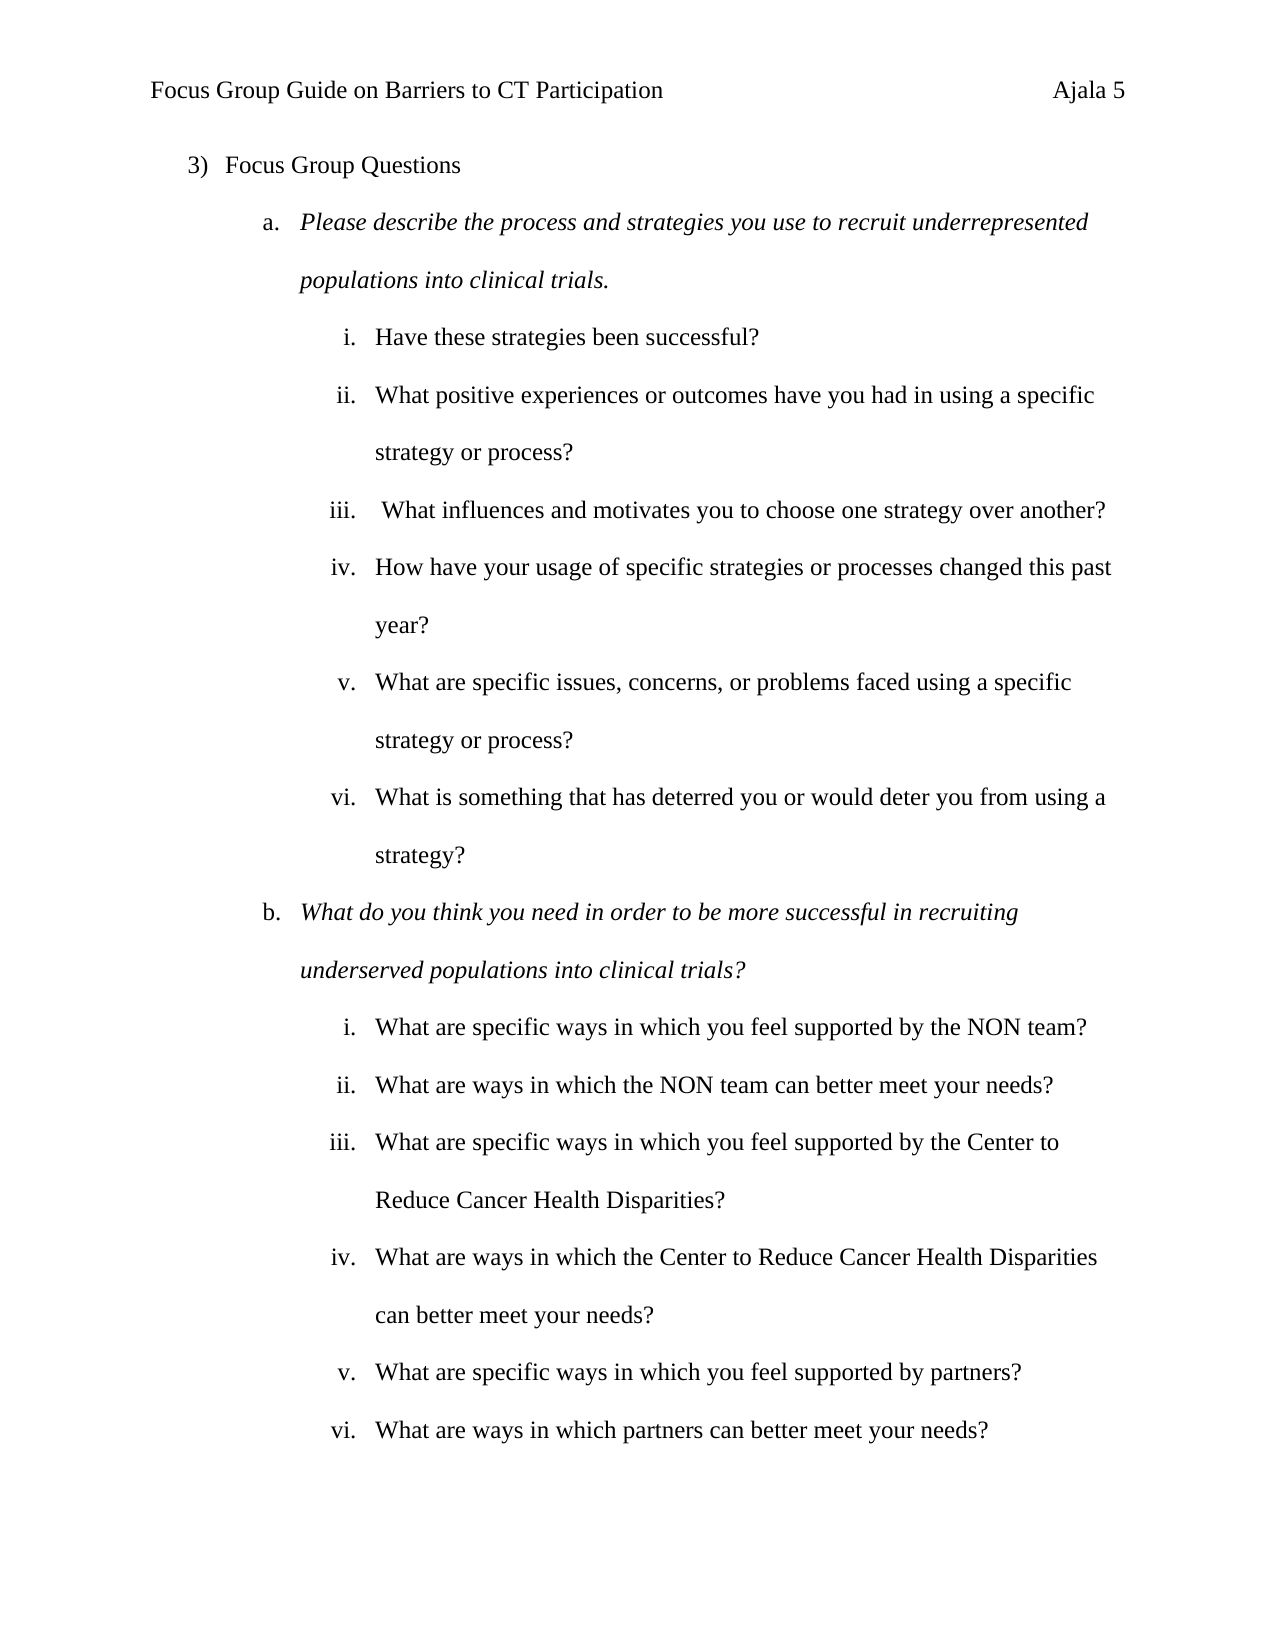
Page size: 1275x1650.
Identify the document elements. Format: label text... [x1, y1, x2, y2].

list How have your usage of specific strategies or processes changed this past year? [356, 552, 1125, 639]
list Have these strategies been successful? [356, 322, 1125, 351]
list What are specific ways in which you feel supported by the NON team? [356, 1012, 1125, 1041]
list What are ways in which partners can better meet your needs? [356, 1415, 1125, 1444]
list Please describe the process and strategies you use to recruit underrepresented populations into clinical trials. [262, 207, 1125, 294]
list What influences and motivates you to choose one strategy over another? [356, 495, 1125, 524]
list What positive experiences or outcomes have you had in using a specific strategy or process? [356, 380, 1125, 466]
list What are specific ways in which you feel supported by the Center to Reduce Cancer Health Disparities? [356, 1127, 1125, 1214]
list What are specific issues, concerns, or problems faced using a specific strategy or process? [356, 667, 1125, 754]
list What are specific ways in which you feel supported by partners? [356, 1357, 1125, 1386]
list What are ways in which the Center to Reduce Cancer Health Disparities can better meet your needs? [356, 1242, 1125, 1329]
list Focus Group Questions [187, 150, 1125, 179]
list What is something that has deterred you or would deter you from using a strategy? [356, 782, 1125, 869]
list What do you think you need in order to be more successful in recruiting underserved populations into clinical trials? [262, 897, 1125, 984]
list What are ways in which the NON team can better meet your needs? [356, 1070, 1125, 1099]
